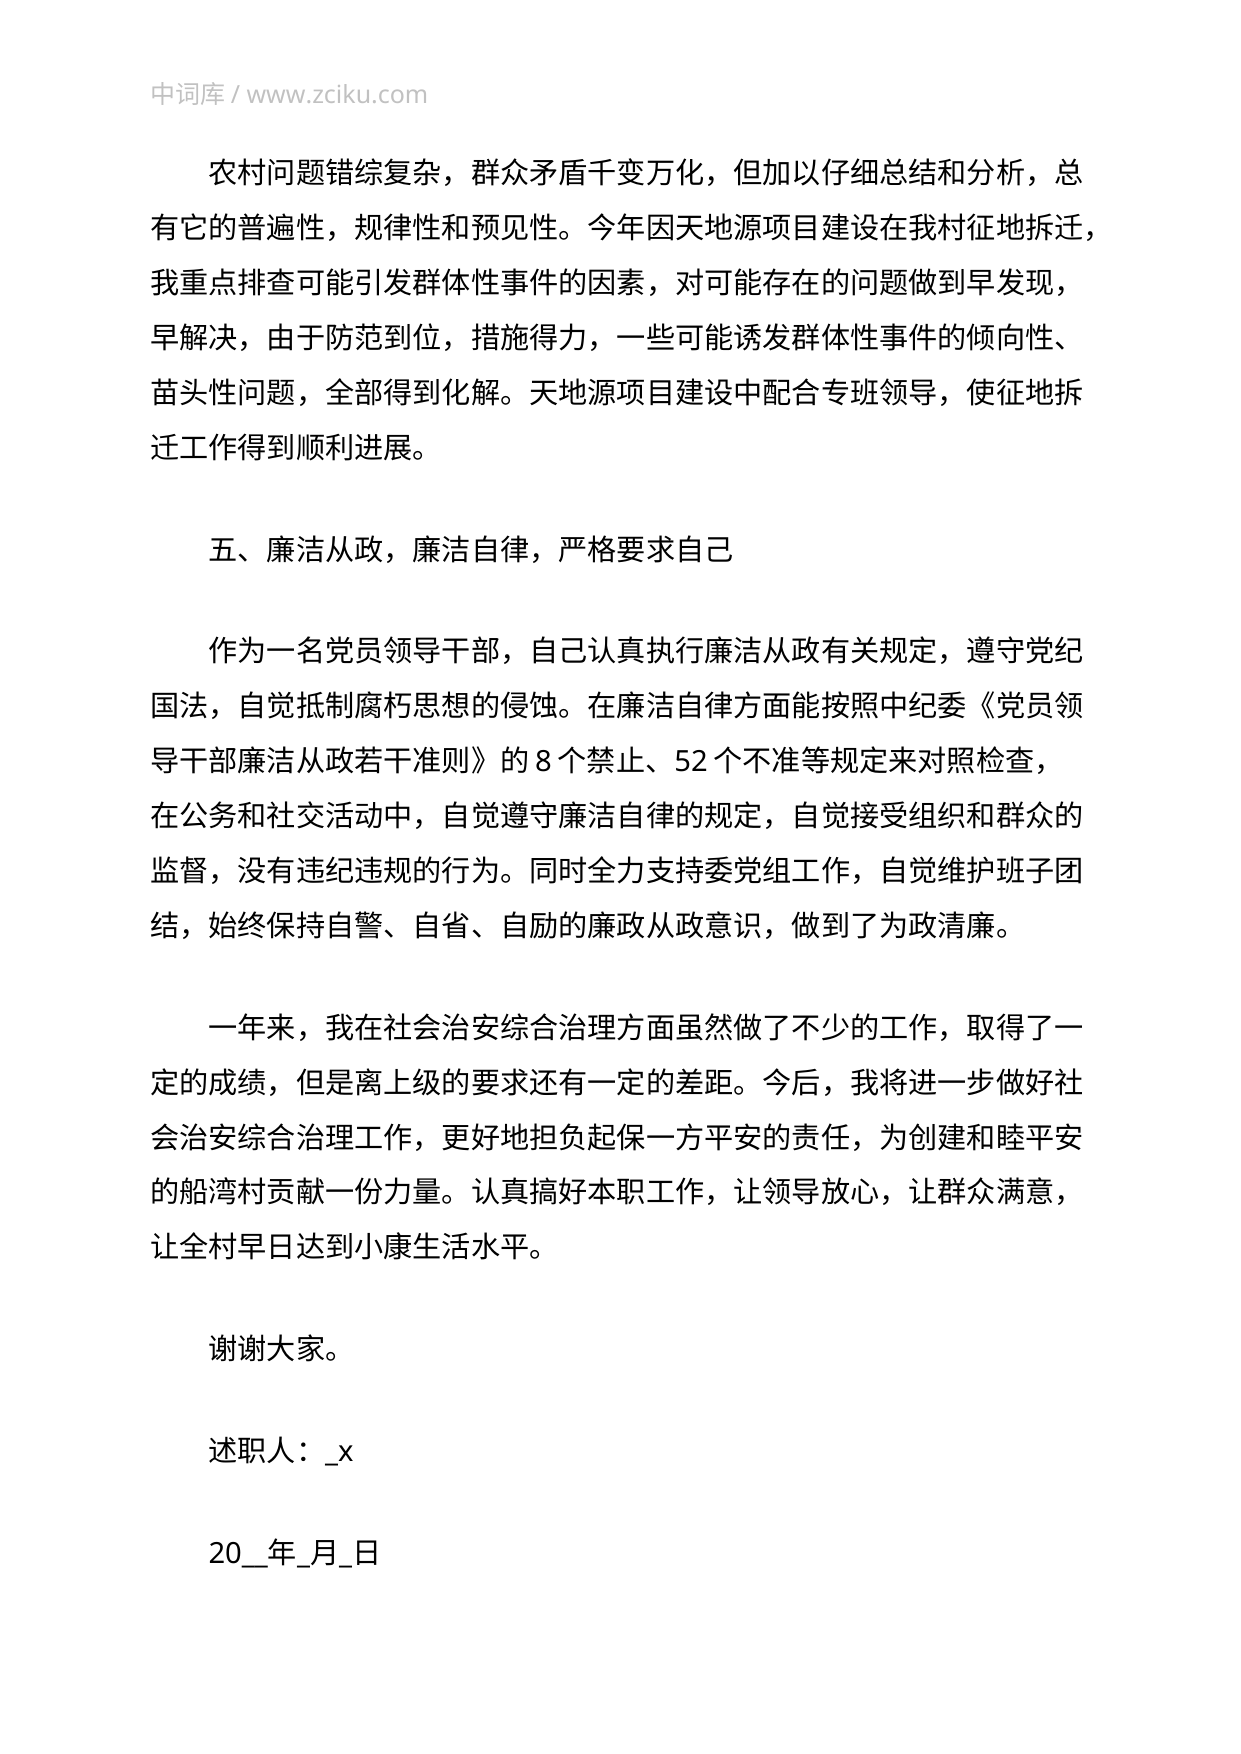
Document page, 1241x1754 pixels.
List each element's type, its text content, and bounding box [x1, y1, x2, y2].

text 一年来，我在社会治安综合治理方面虽然做了不少的工作，取得了一定的成绩，但是离上级的要求还有一定的差距。今后，我将进一步做好社会治安综合治理工作，更好地担负起保一方平安的责任，为创建和睦平安的船湾村贡献一份力量。认真搞好本职工作，让领导放心，让群众满意，让全村早日达到小康生活水平。 [150, 1004, 1090, 1266]
text 20__年_月_日 [150, 1529, 1090, 1572]
text 农村问题错综复杂，群众矛盾千变万化，但加以仔细总结和分析，总有它的普遍性，规律性和预见性。今年因天地源项目建设在我村征地拆迁，我重点排查可能引发群体性事件的因素，对可能存在的问题做到早发现，早解决，由于防范到位，措施得力，一些可能诱发群体性事件的倾向性、苗头性问题，全部得到化解。天地源项目建设中配合专班领导，使征地拆迁工作得到顺利进展。 [150, 150, 1090, 467]
text 谢谢大家。 [150, 1326, 1090, 1368]
text 述职人：_x [150, 1427, 1090, 1470]
text 作为一名党员领导干部，自己认真执行廉洁从政有关规定，遵守党纪国法，自觉抵制腐朽思想的侵蚀。在廉洁自律方面能按照中纪委《党员领导干部廉洁从政若干准则》的8个禁止、52个不准等规定来对照检查，在公务和社交活动中，自觉遵守廉洁自律的规定，自觉接受组织和群众的监督，没有违纪违规的行为。同时全力支持委党组工作，自觉维护班子团结，始终保持自警、自省、自励的廉政从政意识，做到了为政清廉。 [150, 628, 1090, 945]
text 五、廉洁从政，廉洁自律，严格要求自己 [150, 526, 1090, 568]
